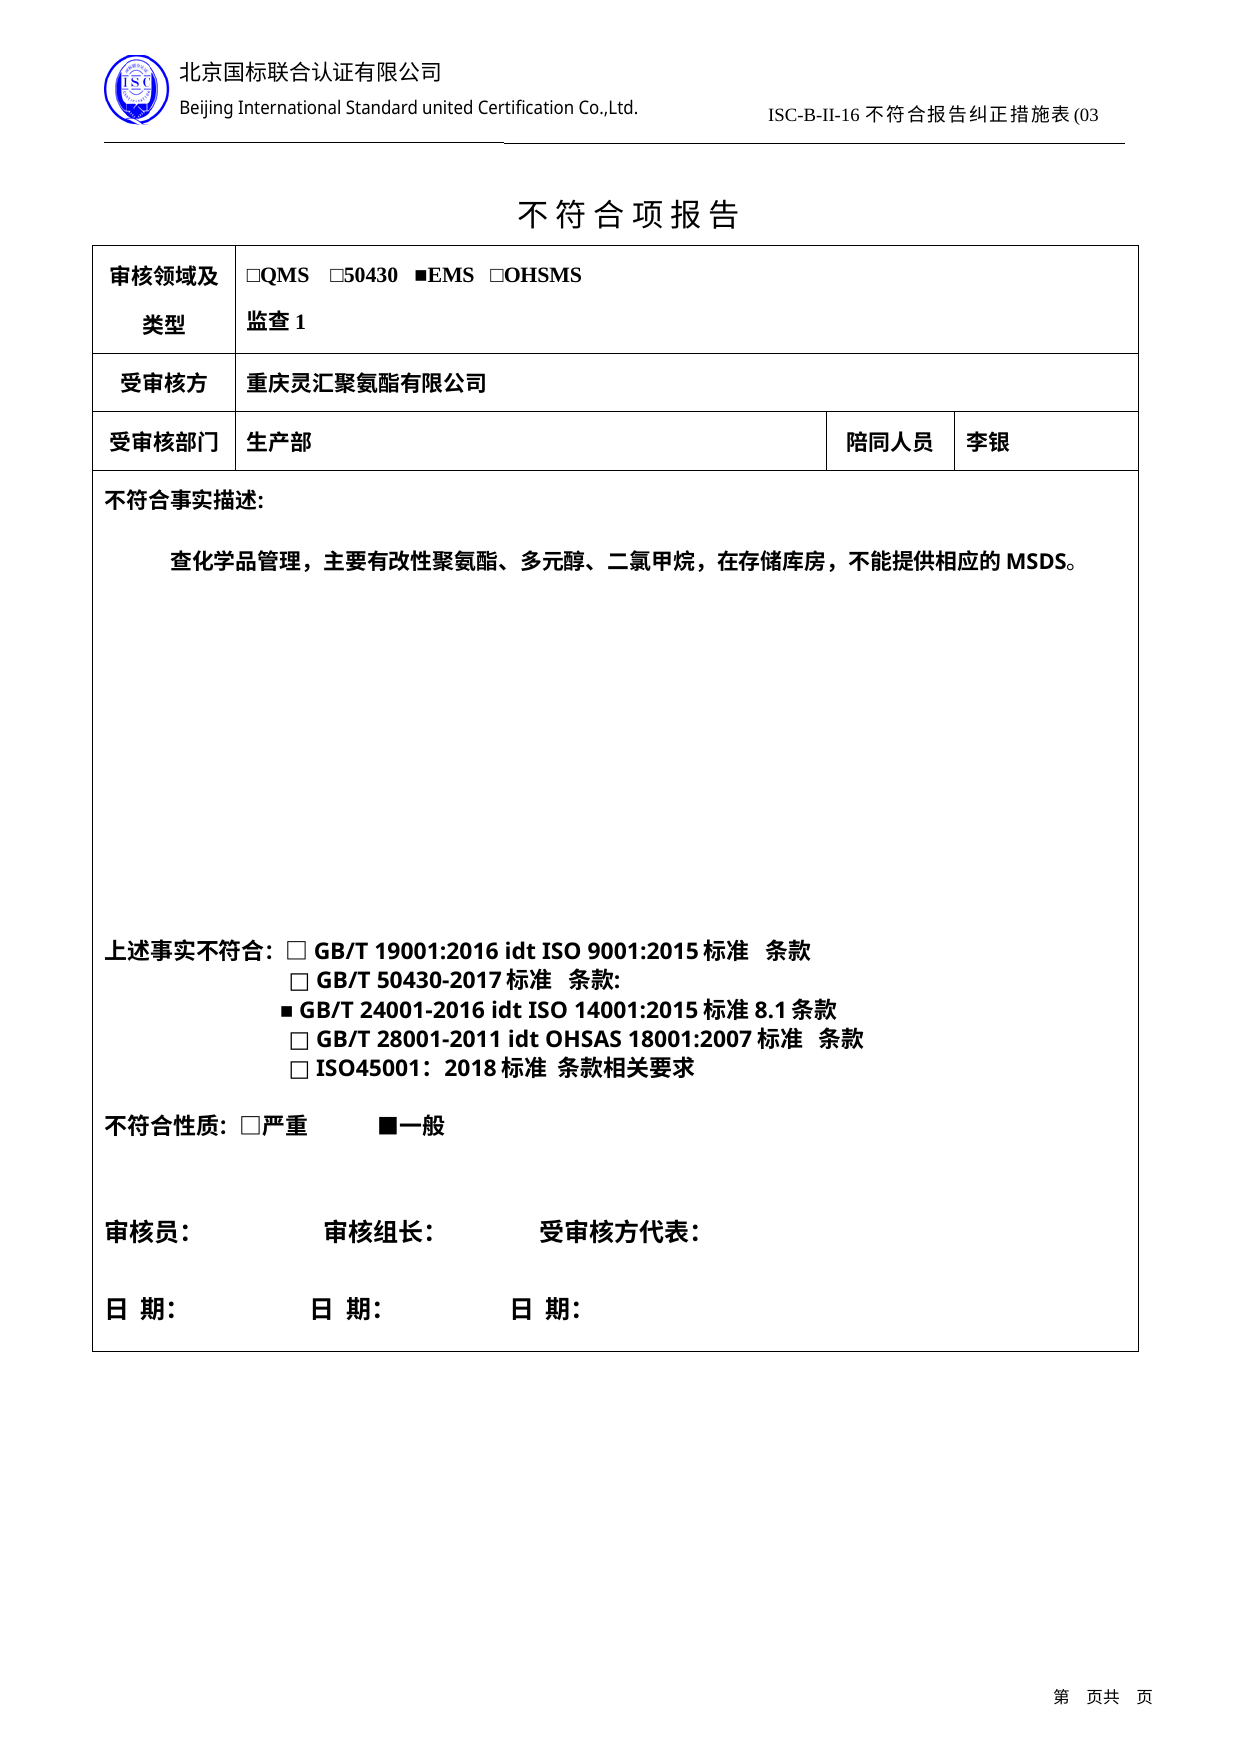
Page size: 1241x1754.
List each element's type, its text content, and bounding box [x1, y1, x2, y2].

table_cell 不符合事实描述: 查化学品管理，主要有改性聚氨酯、多元醇、二氯甲烷，在存储库房，不能提供相应的MSDS。 上述事实不符合：□ GB/T 19001:2016 idt ISO 9001:2015标准 条款 □ GB/T 50430-2017标准 条款: ■ GB/T 24001-2016 idt ISO 14001:2015标准 8.1条款 □ GB/T 28001-2011 idt OHSAS 18001:2007标准 条款 □ ISO45001：2018标准 条款相关要求 不符合性质：□严重 ■一般 审核员： 审核组长： 受审核方代表： 日 期： 日 期： 日 期： [93, 471, 1138, 1351]
table_cell 受审核部门 [93, 412, 235, 469]
table_header □QMS □50430 ■EMS □OHSMS 监查1 [236, 246, 1138, 352]
table_cell 受审核方 [93, 354, 235, 411]
table_cell 生产部 [236, 412, 826, 469]
text 不 符 合 项 报 告 [104, 180, 1153, 245]
table_cell 陪同人员 [827, 412, 954, 469]
picture [104, 55, 172, 124]
table_cell 李银 [955, 412, 1138, 469]
table_header 审核领域及类型 [93, 246, 235, 352]
table_cell 重庆灵汇聚氨酯有限公司 [236, 354, 1138, 411]
